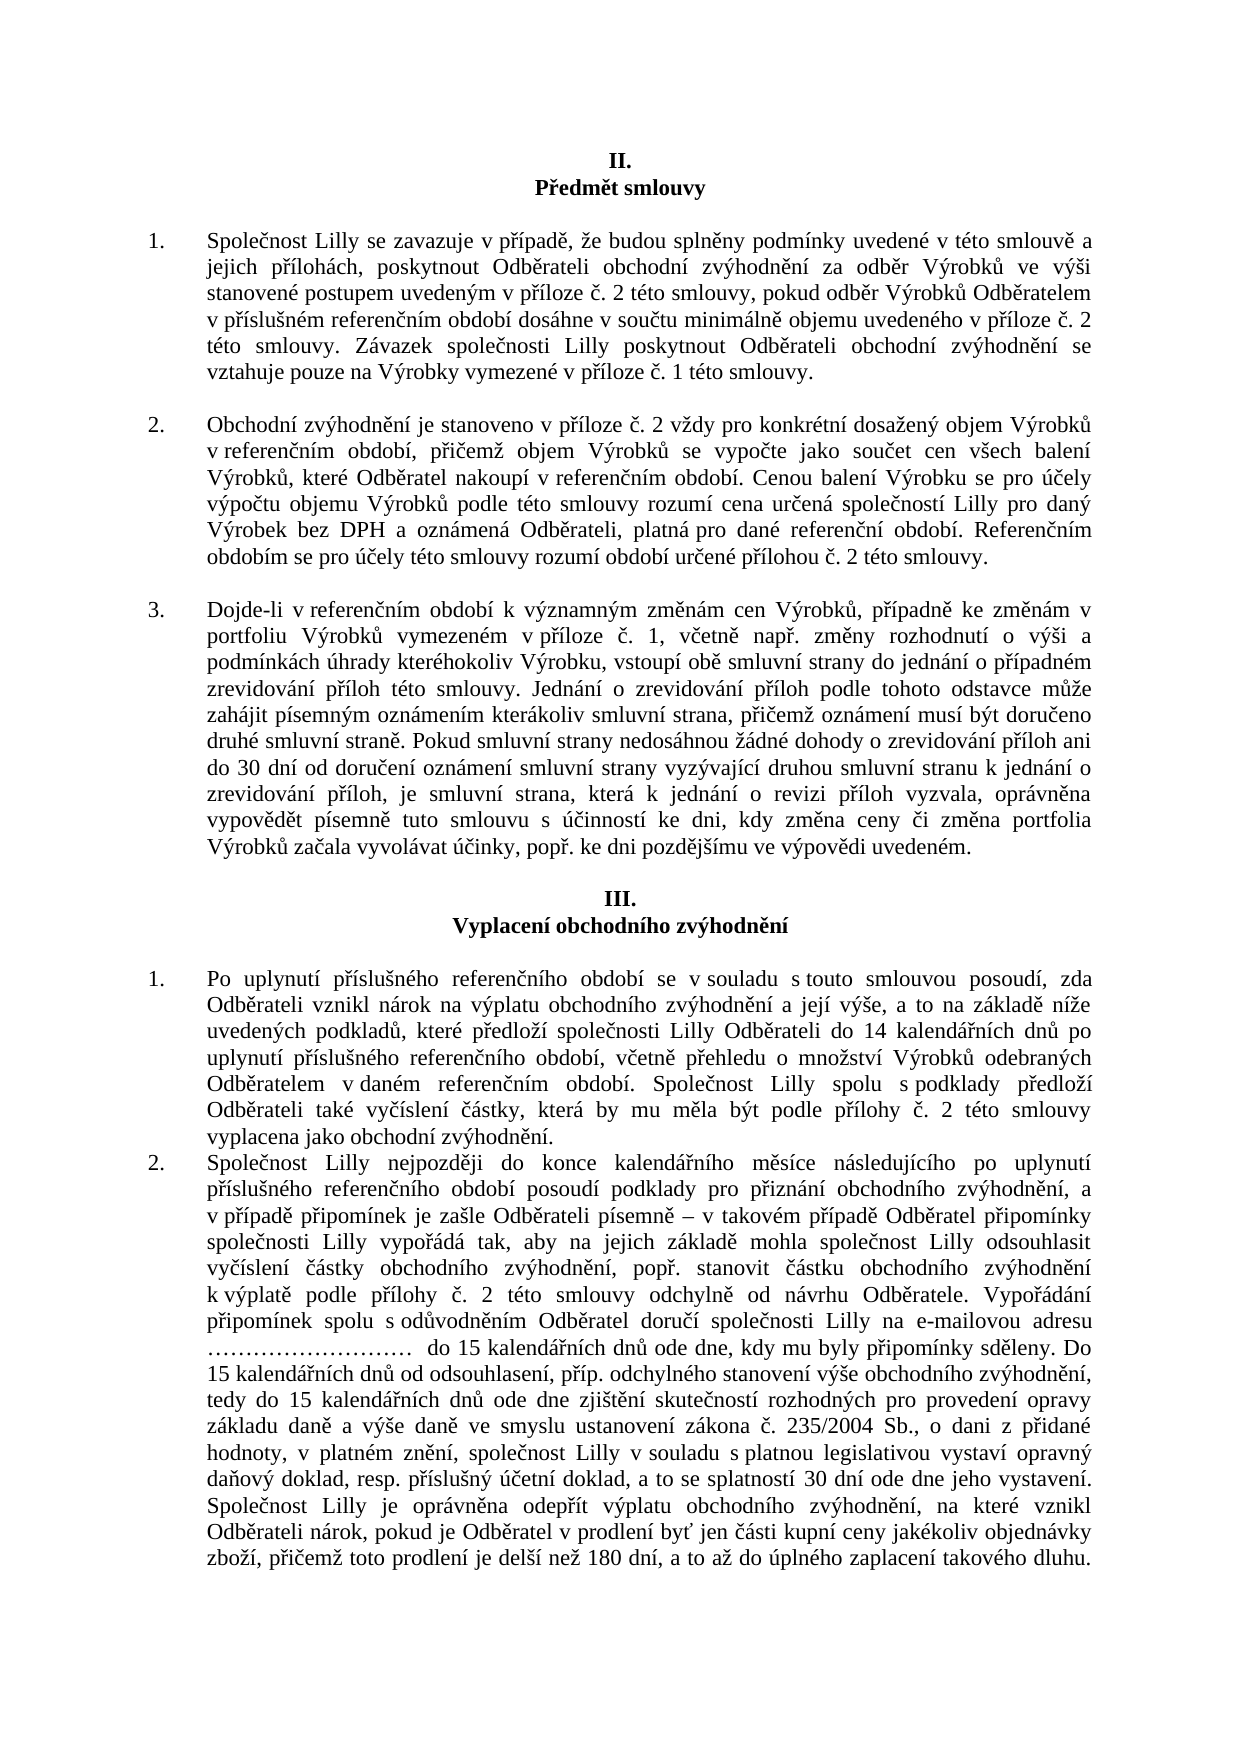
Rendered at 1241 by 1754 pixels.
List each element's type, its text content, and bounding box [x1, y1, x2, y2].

text 1. Po uplynutí příslušného referenčního období se v souladu s touto smlouvou posoudí, zda Odběrateli vznikl nárok na výplatu obchodního zvýhodnění a její výše, a to na základě níže uvedených podkladů, které předloží společnosti Lilly Odběrateli do 14 kalendářních dnů po uplynutí příslušného referenčního období, včetně přehledu o množství Výrobků odebraných Odběratelem v daném referenčním období. Společnost Lilly spolu s podklady předloží Odběrateli také vyčíslení částky, která by mu měla být podle přílohy č. 2 této smlouvy vyplacena jako obchodní zvýhodnění. [148, 964, 1093, 1149]
text Vyplacení obchodního zvýhodnění [148, 912, 1093, 938]
list Společnost Lilly se zavazuje v případě, že budou splněny podmínky uvedené v této smlouvě a jejich přílohách, poskytnout Odběrateli obchodní zvýhodnění za odběr Výrobků ve výši stanovené postupem uvedeným v příloze č. 2 této smlouvy, pokud odběr Výrobků Odběratelem v příslušném referenčním období dosáhne v součtu minimálně objemu uvedeného v příloze č. 2 této smlouvy. Závazek společnosti Lilly poskytnout Odběrateli obchodní zvýhodnění se vztahuje pouze na Výrobky vymezené v příloze č. 1 této smlouvy. [148, 227, 1093, 385]
list Obchodní zvýhodnění je stanoveno v příloze č. 2 vždy pro konkrétní dosažený objem Výrobků v referenčním období, přičemž objem Výrobků se vypočte jako součet cen všech balení Výrobků, které Odběratel nakoupí v referenčním období. Cenou balení Výrobku se pro účely výpočtu objemu Výrobků podle této smlouvy rozumí cena určená společností Lilly pro daný Výrobek bez DPH a oznámená Odběrateli, platná pro dané referenční období. Referenčním obdobím se pro účely této smlouvy rozumí období určené přílohou č. 2 této smlouvy. [148, 411, 1093, 569]
text III. [148, 886, 1093, 912]
text Předmět smlouvy [148, 174, 1093, 200]
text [148, 1149, 1093, 1571]
list Dojde-li v referenčním období k významným změnám cen Výrobků, případně ke změnám v portfoliu Výrobků vymezeném v příloze č. 1, včetně např. změny rozhodnutí o výši a podmínkách úhrady kteréhokoliv Výrobku, vstoupí obě smluvní strany do jednání o případném zrevidování příloh této smlouvy. Jednání o zrevidování příloh podle tohoto odstavce může zahájit písemným oznámením kterákoliv smluvní strana, přičemž oznámení musí být doručeno druhé smluvní straně. Pokud smluvní strany nedosáhnou žádné dohody o zrevidování příloh ani do 30 dní od doručení oznámení smluvní strany vyzývající druhou smluvní stranu k jednání o zrevidování příloh, je smluvní strana, která k jednání o revizi příloh vyzvala, oprávněna vypovědět písemně tuto smlouvu s účinností ke dni, kdy změna ceny či změna portfolia Výrobků začala vyvolávat účinky, popř. ke dni pozdějšímu ve výpovědi uvedeném. [148, 596, 1093, 859]
text II. [148, 148, 1093, 174]
